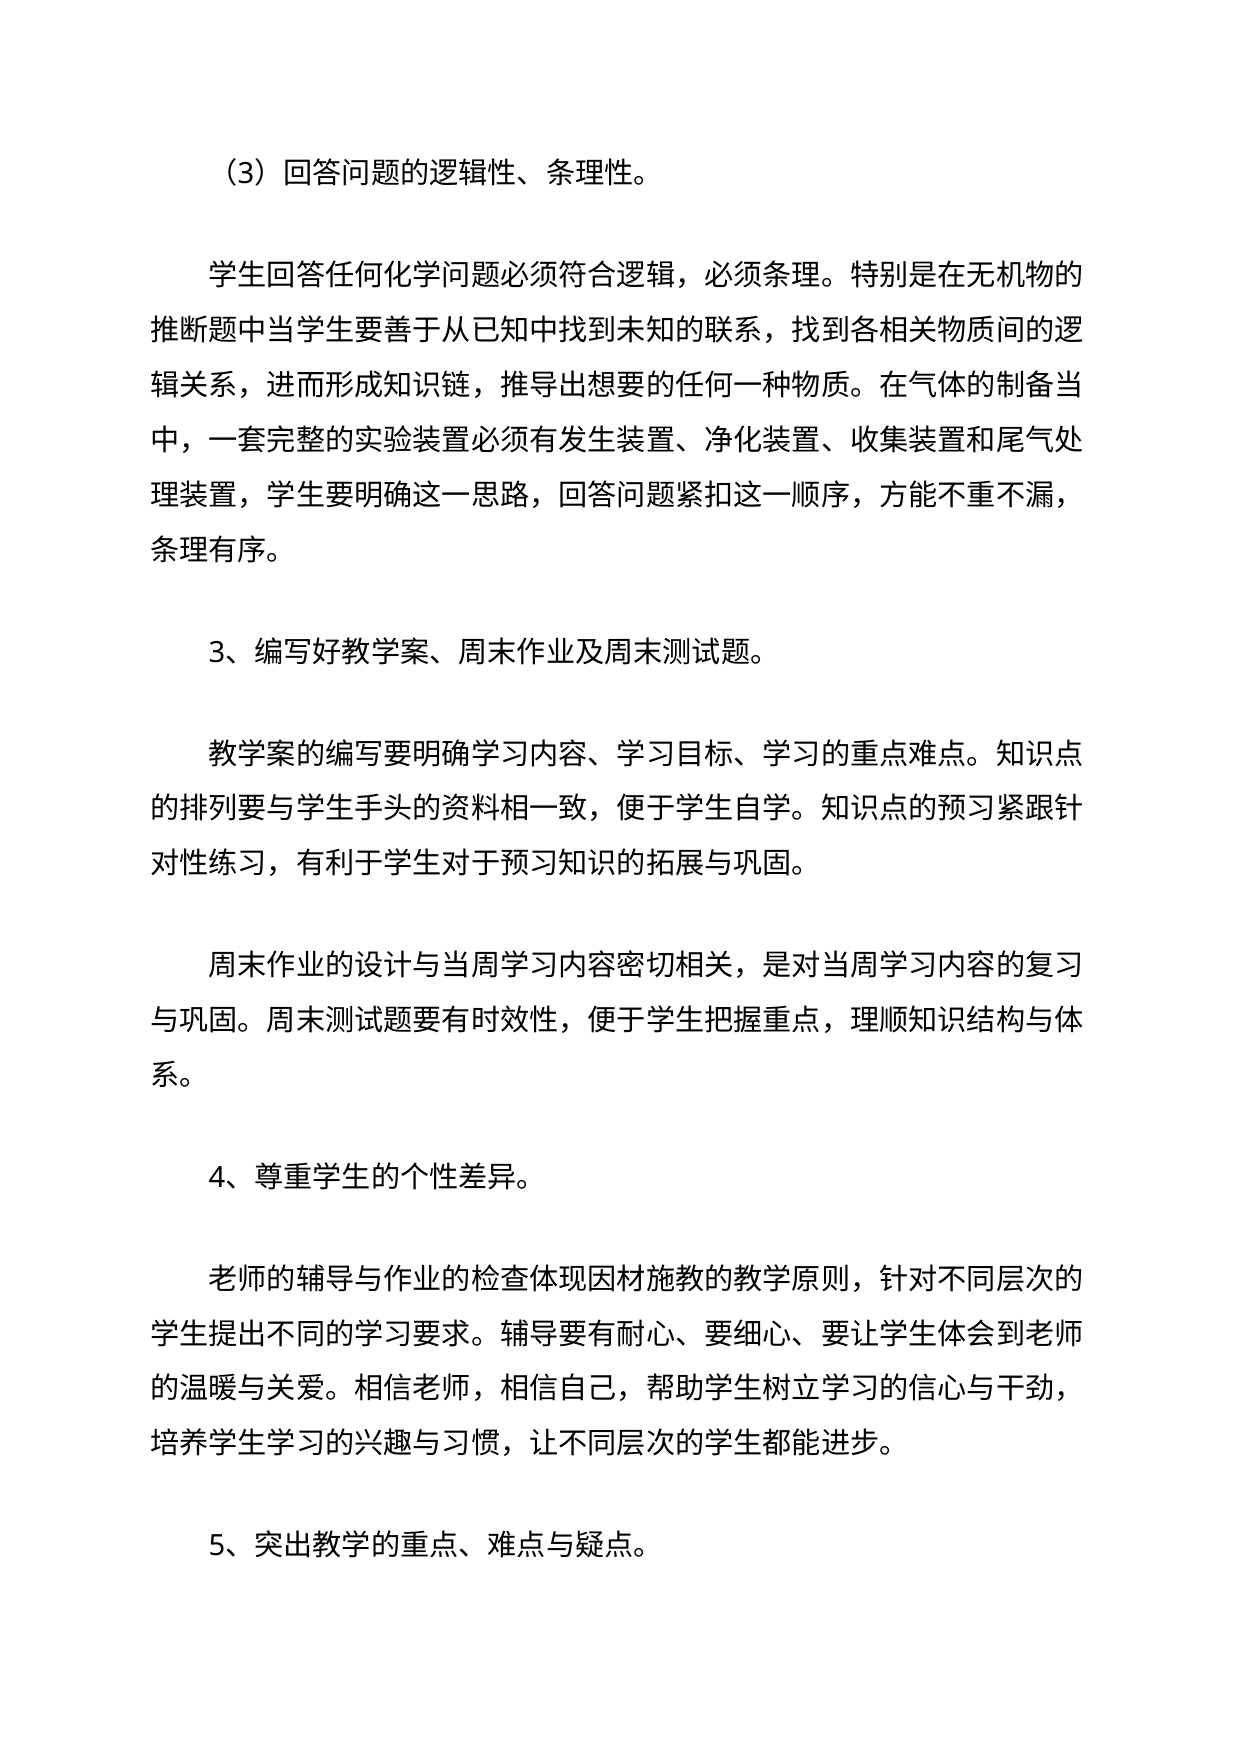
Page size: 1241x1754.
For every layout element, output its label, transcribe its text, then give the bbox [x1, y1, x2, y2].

text （3）回答问题的逻辑性、条理性。 [150, 150, 1090, 192]
text 3、编写好教学案、周末作业及周末测试题。 [150, 628, 1090, 671]
text 4、尊重学生的个性差异。 [150, 1153, 1090, 1196]
text 周末作业的设计与当周学习内容密切相关，是对当周学习内容的复习与巩固。周末测试题要有时效性，便于学生把握重点，理顺知识结构与体系。 [150, 942, 1090, 1094]
text 教学案的编写要明确学习内容、学习目标、学习的重点难点。知识点的排列要与学生手头的资料相一致，便于学生自学。知识点的预习紧跟针对性练习，有利于学生对于预习知识的拓展与巩固。 [150, 730, 1090, 882]
text 学生回答任何化学问题必须符合逻辑，必须条理。特别是在无机物的推断题中当学生要善于从已知中找到未知的联系，找到各相关物质间的逻辑关系，进而形成知识链，推导出想要的任何一种物质。在气体的制备当中，一套完整的实验装置必须有发生装置、净化装置、收集装置和尾气处理装置，学生要明确这一思路，回答问题紧扣这一顺序，方能不重不漏，条理有序。 [150, 252, 1090, 569]
text 老师的辅导与作业的检查体现因材施教的教学原则，针对不同层次的学生提出不同的学习要求。辅导要有耐心、要细心、要让学生体会到老师的温暖与关爱。相信老师，相信自己，帮助学生树立学习的信心与干劲，培养学生学习的兴趣与习惯，让不同层次的学生都能进步。 [150, 1255, 1090, 1462]
text 5、突出教学的重点、难点与疑点。 [150, 1522, 1090, 1564]
